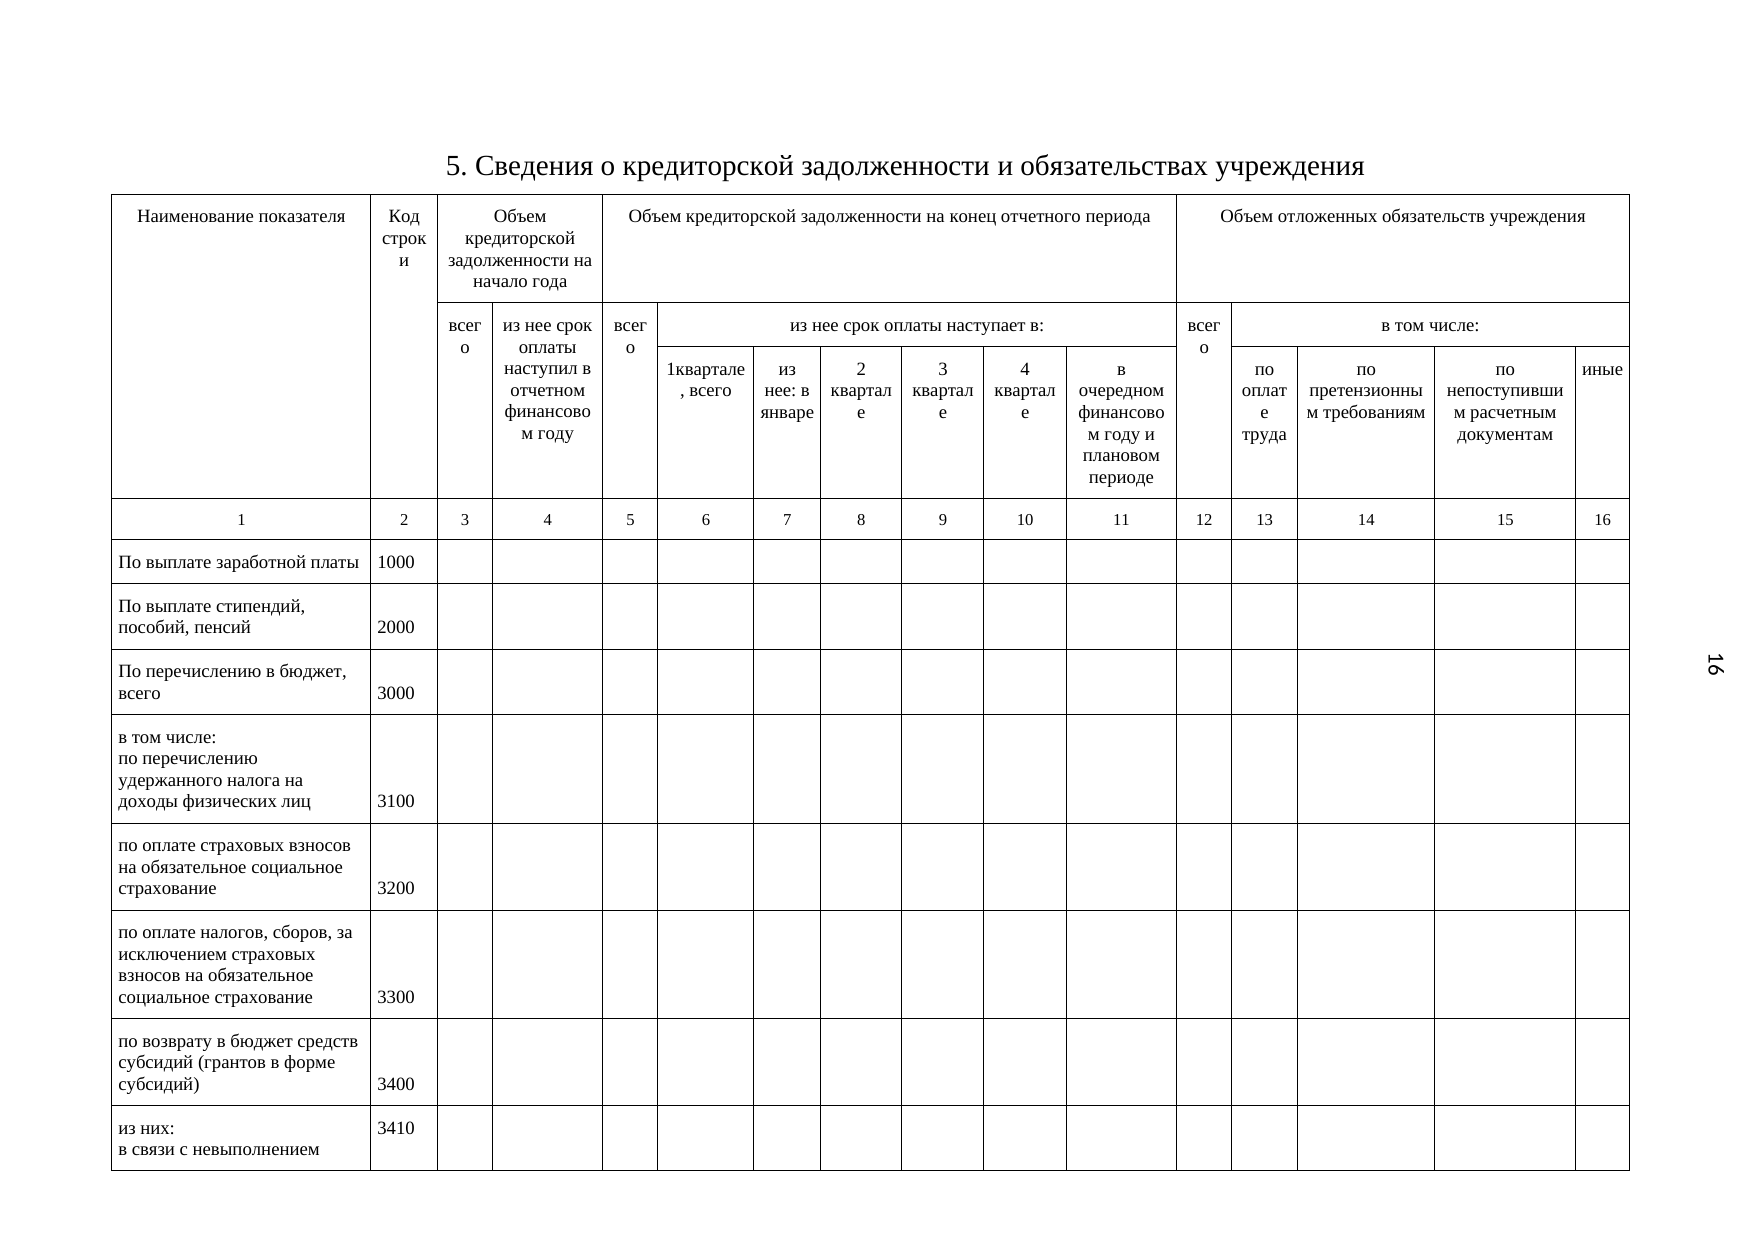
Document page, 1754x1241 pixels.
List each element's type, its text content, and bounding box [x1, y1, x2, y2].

table_cell [1067, 1019, 1176, 1105]
table_cell [821, 650, 901, 714]
table_cell [984, 824, 1066, 909]
table_cell [658, 650, 753, 714]
table_cell [438, 1019, 492, 1105]
table_cell по непоступившим расчетным документам [1435, 347, 1575, 498]
table_cell всего [1177, 303, 1231, 498]
table_cell [603, 824, 657, 909]
table_cell из нее срок оплаты наступает в: [658, 303, 1176, 346]
table_cell 2 [371, 499, 437, 539]
table_cell [1435, 911, 1575, 1018]
table_cell [1067, 584, 1176, 648]
table_cell 9 [902, 499, 983, 539]
table_header Объем отложенных обязательств учреждения [1177, 195, 1629, 302]
table_cell [493, 1106, 602, 1170]
table_cell в том числе: [1232, 303, 1629, 346]
table_cell иные [1576, 347, 1629, 498]
table_cell [984, 584, 1066, 648]
table_cell [1177, 584, 1231, 648]
table_cell [1177, 824, 1231, 909]
table_cell По выплате заработной платы [112, 540, 370, 583]
table_cell [438, 911, 492, 1018]
table_cell [1067, 650, 1176, 714]
table_cell 5 [603, 499, 657, 539]
table_cell [821, 824, 901, 909]
table_cell [821, 1019, 901, 1105]
table_cell 12 [1177, 499, 1231, 539]
table_cell [1067, 540, 1176, 583]
table_cell [902, 584, 983, 648]
table_cell [1232, 911, 1297, 1018]
table_cell [603, 650, 657, 714]
table_cell [984, 911, 1066, 1018]
table_cell [1298, 540, 1434, 583]
table_cell [754, 1106, 820, 1170]
table_cell 3400 [371, 1019, 437, 1105]
table_cell [1298, 911, 1434, 1018]
table_cell [658, 911, 753, 1018]
table_cell [438, 824, 492, 909]
table_cell [902, 1019, 983, 1105]
table_cell 7 [754, 499, 820, 539]
table_cell [438, 1106, 492, 1170]
table_cell по оплате налогов, сборов, за исключением страховых взносов на обязательное социальное страхование [112, 911, 370, 1018]
table_cell 2 квартале [821, 347, 901, 498]
table_cell всего [603, 303, 657, 498]
table_cell [902, 824, 983, 909]
table_cell [1232, 1106, 1297, 1170]
table_cell [984, 650, 1066, 714]
table_cell 3 квартале [902, 347, 983, 498]
table_header Объем кредиторской задолженности на конец отчетного периода [603, 195, 1176, 302]
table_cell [112, 1106, 370, 1170]
table_cell [603, 1106, 657, 1170]
table_cell [902, 911, 983, 1018]
table_cell [1232, 650, 1297, 714]
table_cell [1177, 650, 1231, 714]
table_cell [1067, 715, 1176, 822]
table_cell [1298, 1106, 1434, 1170]
table_cell По выплате стипендий, пособий, пенсий [112, 584, 370, 648]
table_cell [1298, 715, 1434, 822]
table_cell [754, 715, 820, 822]
table_cell [1067, 911, 1176, 1018]
table_cell 3100 [371, 715, 437, 822]
table_cell [1067, 824, 1176, 909]
table_cell [1576, 1019, 1629, 1105]
table_cell [493, 911, 602, 1018]
table_cell 15 [1435, 499, 1575, 539]
table_cell [1435, 650, 1575, 714]
table_cell 3200 [371, 824, 437, 909]
table_header Код строки [371, 195, 437, 498]
table_cell 14 [1298, 499, 1434, 539]
table_cell [1576, 650, 1629, 714]
table_cell [821, 584, 901, 648]
table_cell [821, 540, 901, 583]
table_cell 13 [1232, 499, 1297, 539]
table_cell [1232, 1019, 1297, 1105]
table_cell 10 [984, 499, 1066, 539]
table_cell [1177, 540, 1231, 583]
table_cell [1177, 911, 1231, 1018]
table_cell 3410 [371, 1106, 437, 1170]
table_cell 4 [493, 499, 602, 539]
table_cell [902, 650, 983, 714]
table_cell [658, 824, 753, 909]
table_cell из нее срок оплаты наступил в отчетном финансовом году [493, 303, 602, 498]
table_cell 3 [438, 499, 492, 539]
table_cell [603, 715, 657, 822]
table_cell всего [438, 303, 492, 498]
table_cell [984, 1106, 1066, 1170]
table_cell [902, 1106, 983, 1170]
table_cell 2000 [371, 584, 437, 648]
table_cell [1435, 1106, 1575, 1170]
table_header Объем кредиторской задолженности на начало года [438, 195, 602, 302]
table_cell [1435, 824, 1575, 909]
table_cell [603, 540, 657, 583]
table_cell [603, 1019, 657, 1105]
table_cell [754, 650, 820, 714]
table_header Наименование показателя [112, 195, 370, 498]
table_cell [1435, 584, 1575, 648]
table_cell [1576, 911, 1629, 1018]
table_cell по оплате труда [1232, 347, 1297, 498]
table_cell [1298, 1019, 1434, 1105]
table_cell [1576, 824, 1629, 909]
table_cell [821, 715, 901, 822]
table_cell По перечислению в бюджет, всего [112, 650, 370, 714]
table_cell [493, 824, 602, 909]
table_cell по возврату в бюджет средств субсидий (грантов в форме субсидий) [112, 1019, 370, 1105]
table_cell 1квартале, всего [658, 347, 753, 498]
table_cell [754, 824, 820, 909]
table_cell 16 [1576, 499, 1629, 539]
table_cell [1435, 540, 1575, 583]
table_cell [902, 715, 983, 822]
table_cell [603, 911, 657, 1018]
table_cell [984, 1019, 1066, 1105]
table_cell [438, 584, 492, 648]
table_cell [1435, 715, 1575, 822]
table_cell [1298, 650, 1434, 714]
table_cell [754, 584, 820, 648]
table_cell [821, 911, 901, 1018]
table_cell [1298, 824, 1434, 909]
table_cell [1576, 540, 1629, 583]
table_cell [438, 715, 492, 822]
table_cell [658, 540, 753, 583]
table_cell [984, 540, 1066, 583]
table_cell [658, 715, 753, 822]
table_cell [754, 1019, 820, 1105]
table_cell [438, 540, 492, 583]
table_cell по оплате страховых взносов на обязательное социальное страхование [112, 824, 370, 909]
table_cell [1232, 584, 1297, 648]
table_cell [902, 540, 983, 583]
table_cell [1177, 715, 1231, 822]
table_cell [1177, 1106, 1231, 1170]
table_cell из нее: в январе [754, 347, 820, 498]
table_cell 11 [1067, 499, 1176, 539]
table_cell [493, 584, 602, 648]
table_cell [1576, 1106, 1629, 1170]
text 5. Сведения о кредиторской задолженности и обязательствах учреждения [118, 148, 1636, 181]
table_cell в очередном финансовом году и плановом периоде [1067, 347, 1176, 498]
table_cell 1000 [371, 540, 437, 583]
table_cell [754, 911, 820, 1018]
table_cell [658, 584, 753, 648]
table_cell [1177, 1019, 1231, 1105]
table_cell [1232, 715, 1297, 822]
table_cell [493, 540, 602, 583]
table_cell [1067, 1106, 1176, 1170]
table_cell [438, 650, 492, 714]
table_cell [1435, 1019, 1575, 1105]
table_cell [1576, 715, 1629, 822]
table_cell [493, 650, 602, 714]
table_cell 8 [821, 499, 901, 539]
table_cell 3300 [371, 911, 437, 1018]
table_cell 4 квартале [984, 347, 1066, 498]
table_cell [603, 584, 657, 648]
table_cell [1232, 824, 1297, 909]
table_cell в том числе: по перечислению удержанного налога на доходы физических лиц [112, 715, 370, 822]
table_cell [1298, 584, 1434, 648]
table_cell [658, 1019, 753, 1105]
table_cell [1576, 584, 1629, 648]
table_cell [1232, 540, 1297, 583]
table_cell [493, 715, 602, 822]
table_cell 1 [112, 499, 370, 539]
table_cell 6 [658, 499, 753, 539]
table_cell [658, 1106, 753, 1170]
table_cell [754, 540, 820, 583]
table_cell [984, 715, 1066, 822]
table_cell [493, 1019, 602, 1105]
table_cell 3000 [371, 650, 437, 714]
table_cell по претензионным требованиям [1298, 347, 1434, 498]
table_cell [821, 1106, 901, 1170]
